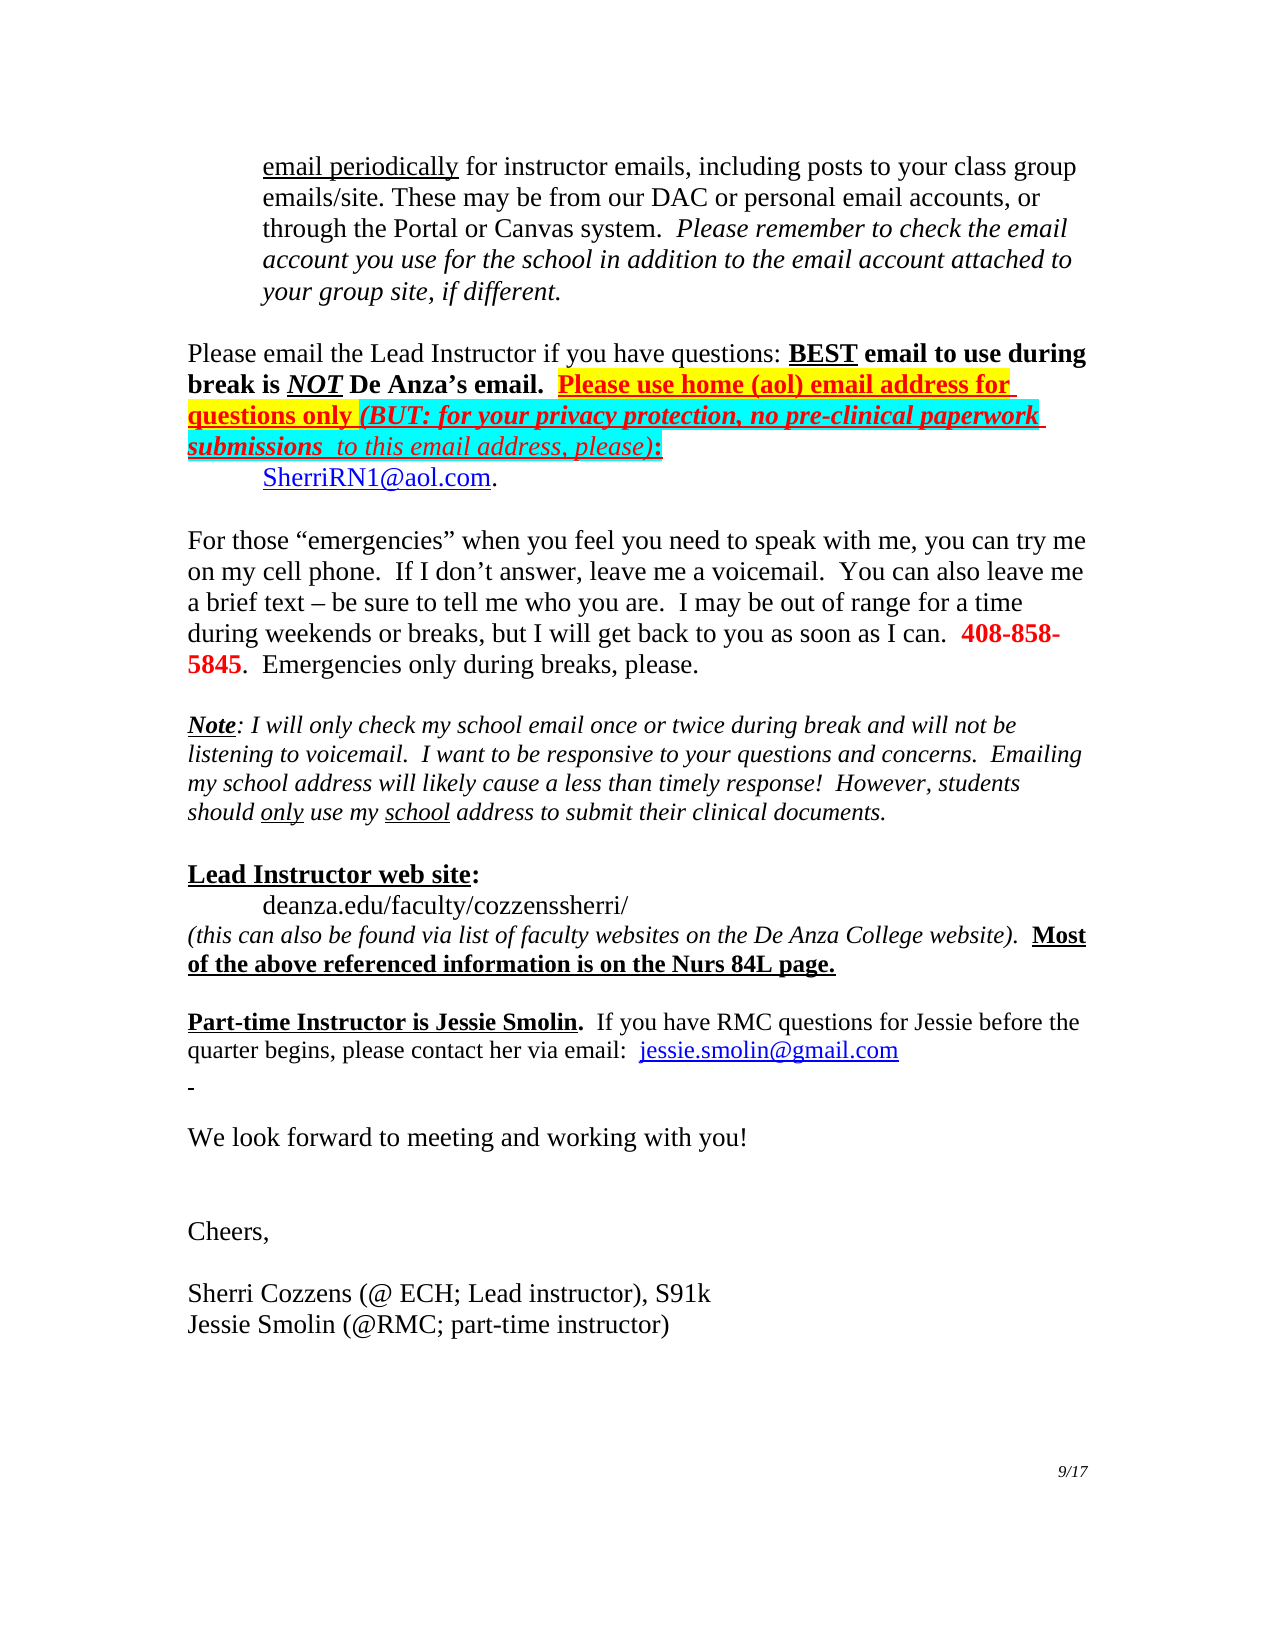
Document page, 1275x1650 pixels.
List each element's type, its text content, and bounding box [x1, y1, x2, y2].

text We look forward to meeting and working with you! [187, 1122, 1087, 1153]
text Note: I will only check my school email once or twice during break and will not be listening to voicemail. I want to be responsive to your questions and concerns. Emailing my school address will likely cause a less than timely response! However, students should only use my school address to submit their clinical documents. [187, 711, 1087, 826]
text For those “emergencies” when you feel you need to speak with me, you can try me on my cell phone. If I don’t answer, leave me a voicemail. You can also leave me a brief text – be sure to tell me who you are. I may be out of range for a time during weekends or breaks, but I will get back to you as soon as I can. 408-858-5845. Emergencies only during breaks, please. [187, 524, 1087, 679]
text Please email the Lead Instructor if you have questions: BEST email to use during break is NOT De Anza’s email. Please use home (aol) email address for questions only (BUT: for your privacy protection, no pre-clinical paperwork submissions to this email address, please): [187, 337, 1087, 461]
text 9/17 [187, 1462, 1087, 1481]
text Lead Instructor web site: [187, 858, 1087, 889]
text Sherri Cozzens (@ ECH; Lead instructor), S91k [187, 1277, 1087, 1308]
text SherriRN1@aol.com. [262, 461, 1087, 493]
text Jessie Smolin (@RMC; part-time instructor) [187, 1308, 1087, 1339]
text (this can also be found via list of faculty websites on the De Anza College website). Most of the above referenced information is on the Nurs 84L page. [187, 920, 1087, 978]
text Cheers, [187, 1215, 1087, 1246]
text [262, 150, 1087, 306]
text deanza.edu/faculty/cozzenssherri/ [187, 889, 1087, 920]
text Part-time Instructor is Jessie Smolin. If you have RMC questions for Jessie before the quarter begins, please contact her via email: jessie.smolin@gmail.com [187, 1007, 1087, 1064]
